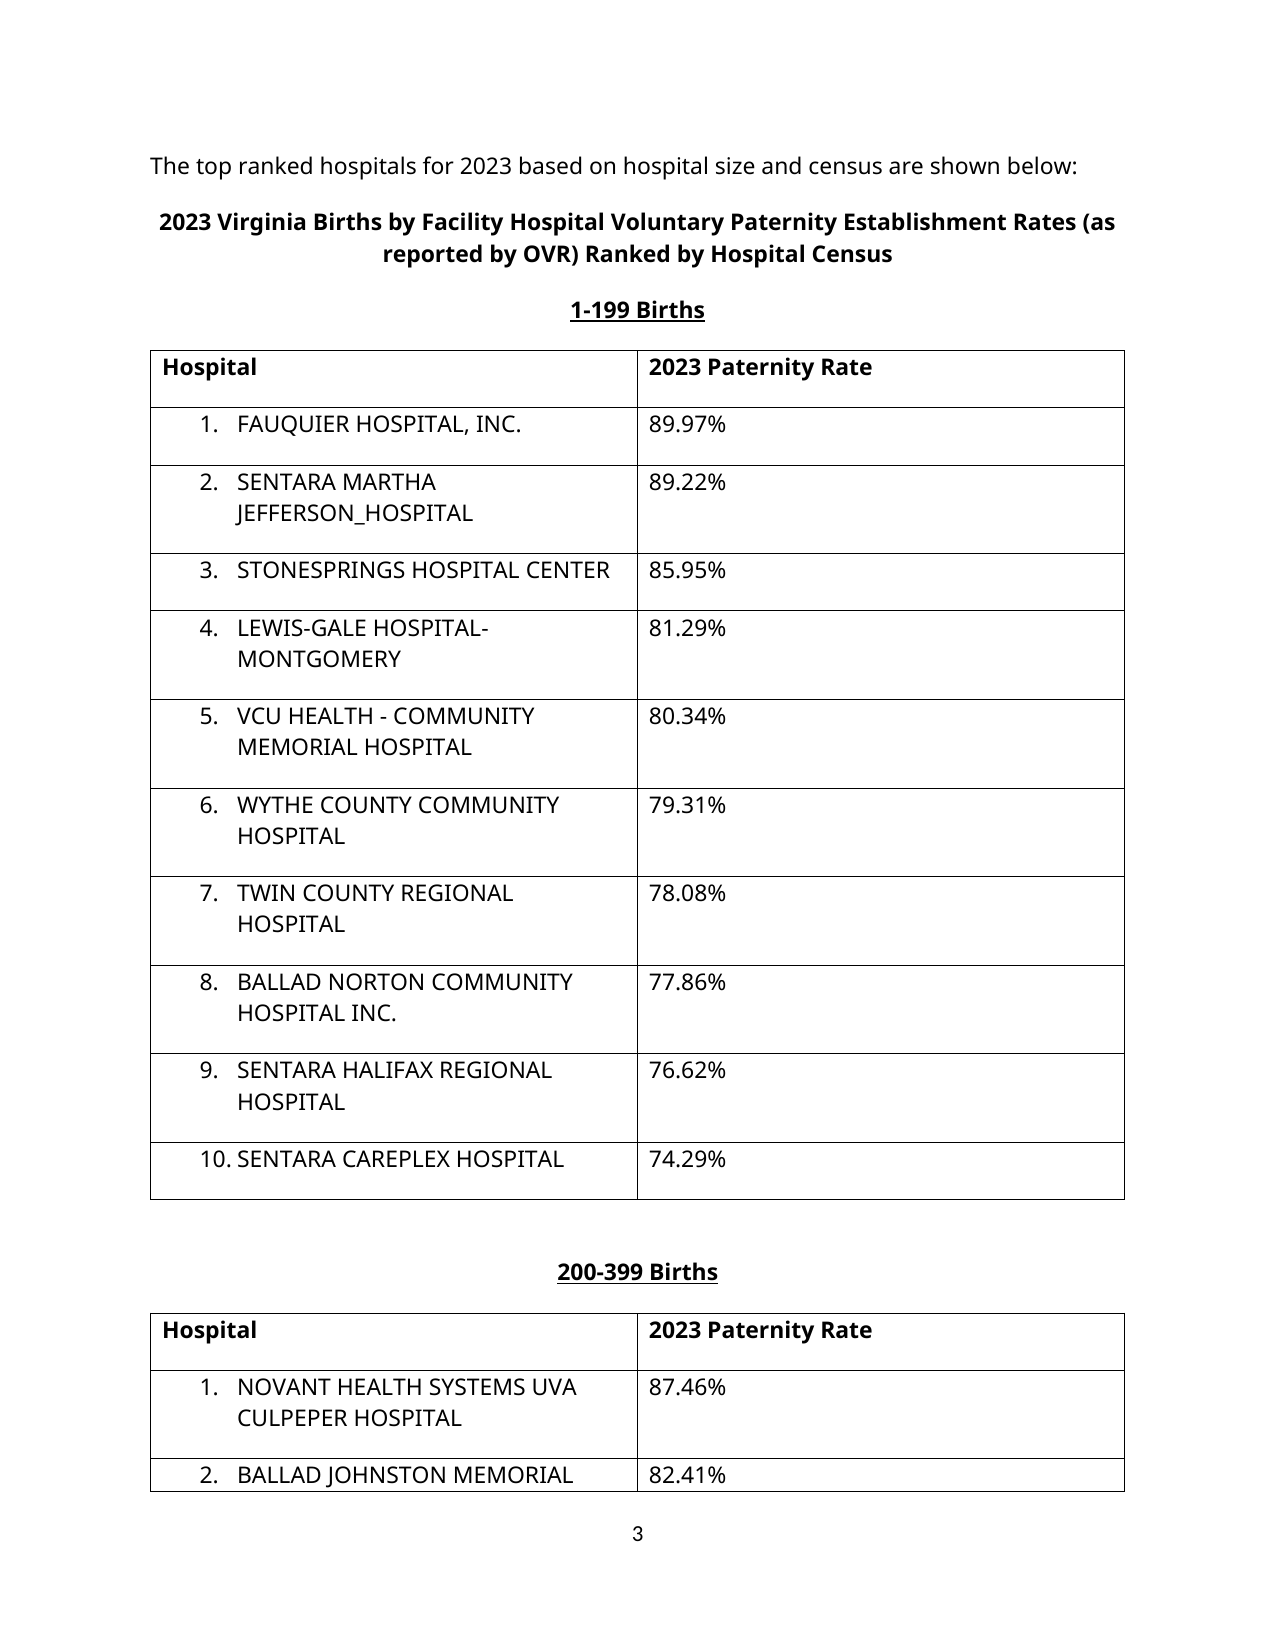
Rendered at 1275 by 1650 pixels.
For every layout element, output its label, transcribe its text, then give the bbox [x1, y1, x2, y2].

table_cell 89.97% [638, 408, 1124, 464]
table_cell 80.34% [638, 700, 1124, 787]
table_cell STONESPRINGS HOSPITAL CENTER [151, 554, 637, 610]
table_header 2023 Paternity Rate [638, 351, 1124, 407]
text The top ranked hospitals for 2023 based on hospital size and census are shown below: [150, 150, 1125, 181]
table_cell 81.29% [638, 611, 1124, 699]
table_header 2023 Paternity Rate [638, 1314, 1124, 1370]
text 200-399 Births [150, 1256, 1125, 1287]
table_cell SENTARA HALIFAX REGIONAL HOSPITAL [151, 1054, 637, 1142]
table_cell TWIN COUNTY REGIONAL HOSPITAL [151, 877, 637, 964]
table_cell 85.95% [638, 554, 1124, 610]
table_cell 74.29% [638, 1143, 1124, 1199]
table_cell FAUQUIER HOSPITAL, INC. [151, 408, 637, 464]
table_cell 78.08% [638, 877, 1124, 964]
table_header Hospital [151, 351, 637, 407]
table_cell 82.41% [638, 1459, 1124, 1491]
table_cell BALLAD NORTON COMMUNITY HOSPITAL INC. [151, 966, 637, 1053]
table_cell 79.31% [638, 789, 1124, 876]
table_cell LEWIS-GALE HOSPITAL-MONTGOMERY [151, 611, 637, 699]
table_cell 87.46% [638, 1371, 1124, 1458]
table_header Hospital [151, 1314, 637, 1370]
text 2023 Virginia Births by Facility Hospital Voluntary Paternity Establishment Rates (as reported by OVR) Ranked by Hospital Census [150, 206, 1125, 269]
table_cell 89.22% [638, 466, 1124, 553]
table_cell 76.62% [638, 1054, 1124, 1142]
table_cell WYTHE COUNTY COMMUNITY HOSPITAL [151, 789, 637, 876]
table_cell SENTARA CAREPLEX HOSPITAL [151, 1143, 637, 1199]
table_cell SENTARA MARTHA JEFFERSON_HOSPITAL [151, 466, 637, 553]
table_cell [151, 1459, 637, 1491]
table_cell NOVANT HEALTH SYSTEMS UVA CULPEPER HOSPITAL [151, 1371, 637, 1458]
table_cell VCU HEALTH - COMMUNITY MEMORIAL HOSPITAL [151, 700, 637, 787]
table_cell 77.86% [638, 966, 1124, 1053]
text 1-199 Births [150, 294, 1125, 325]
